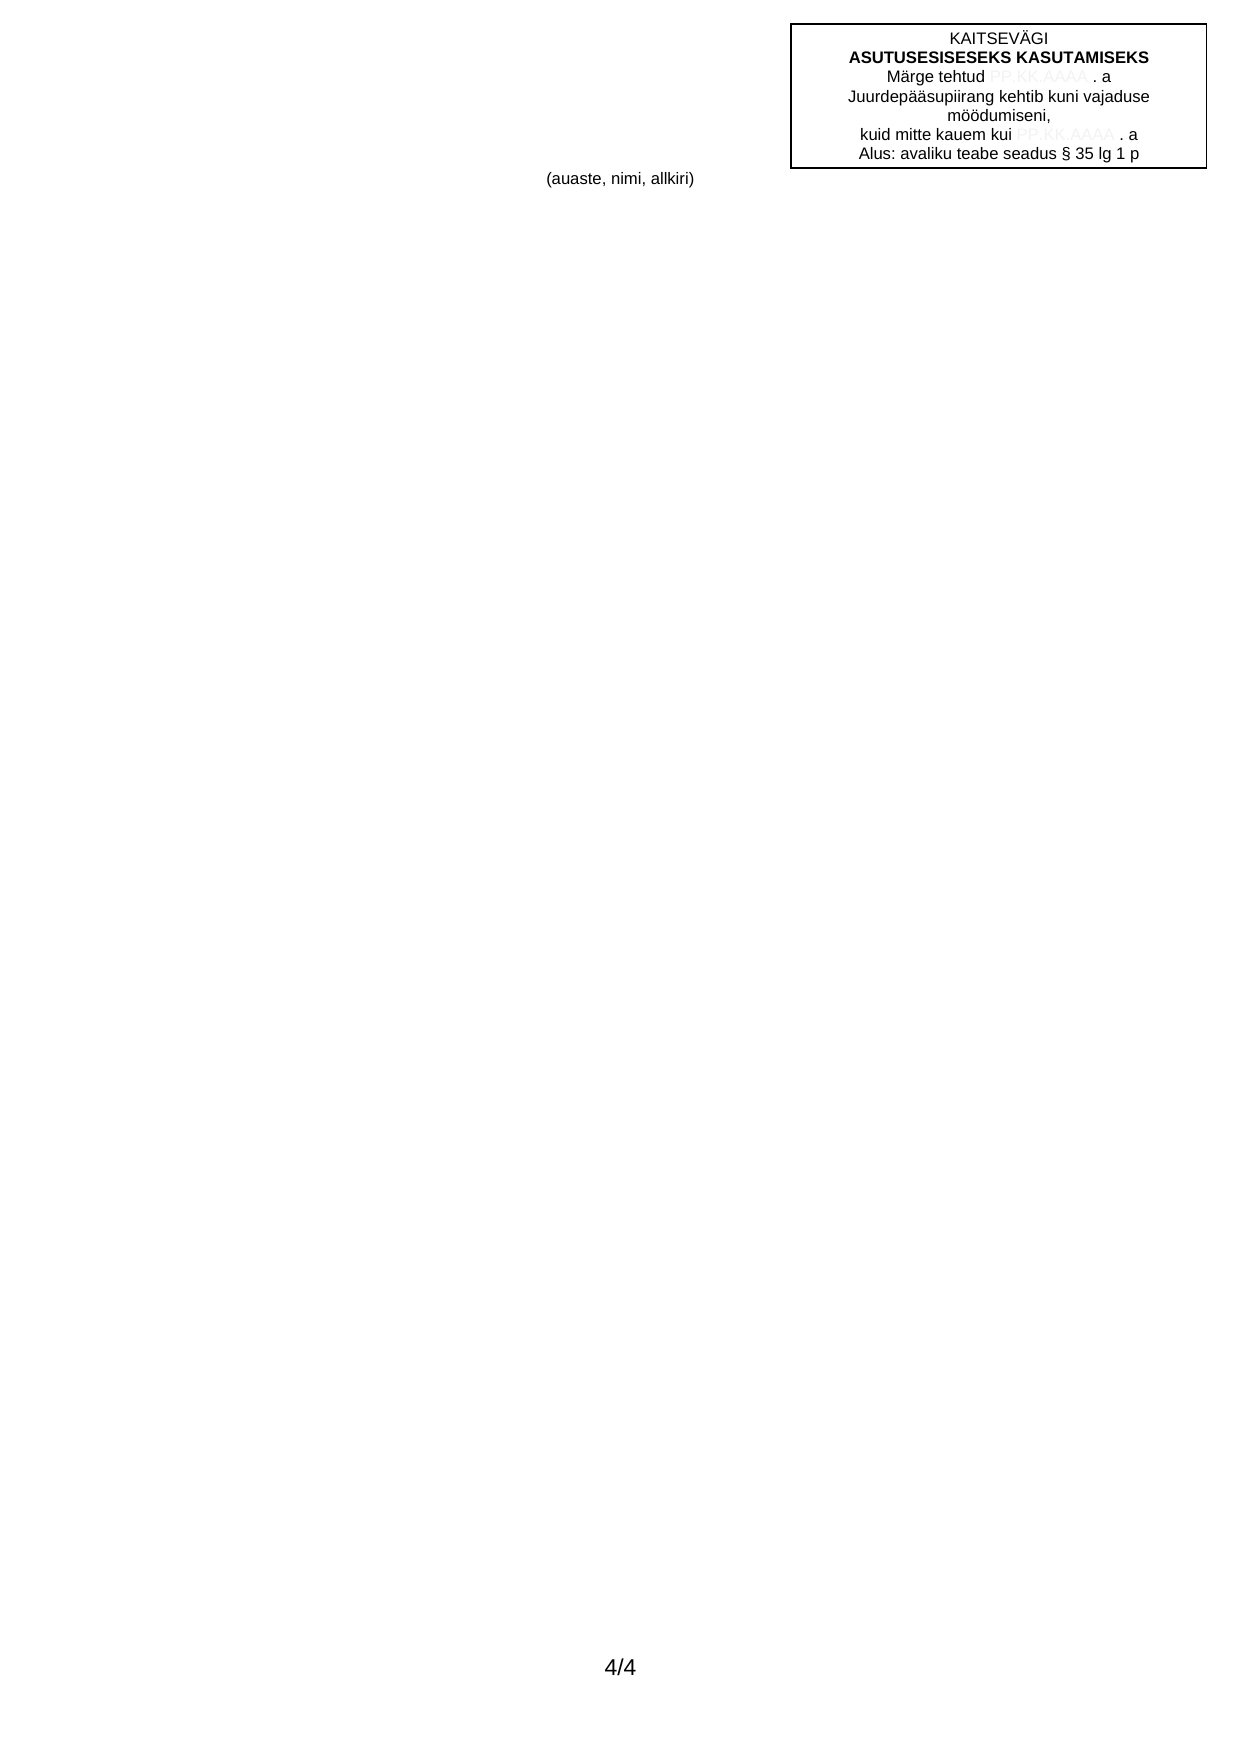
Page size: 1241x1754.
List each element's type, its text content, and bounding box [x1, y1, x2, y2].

text (auaste, nimi, allkiri) [89, 80, 1152, 188]
